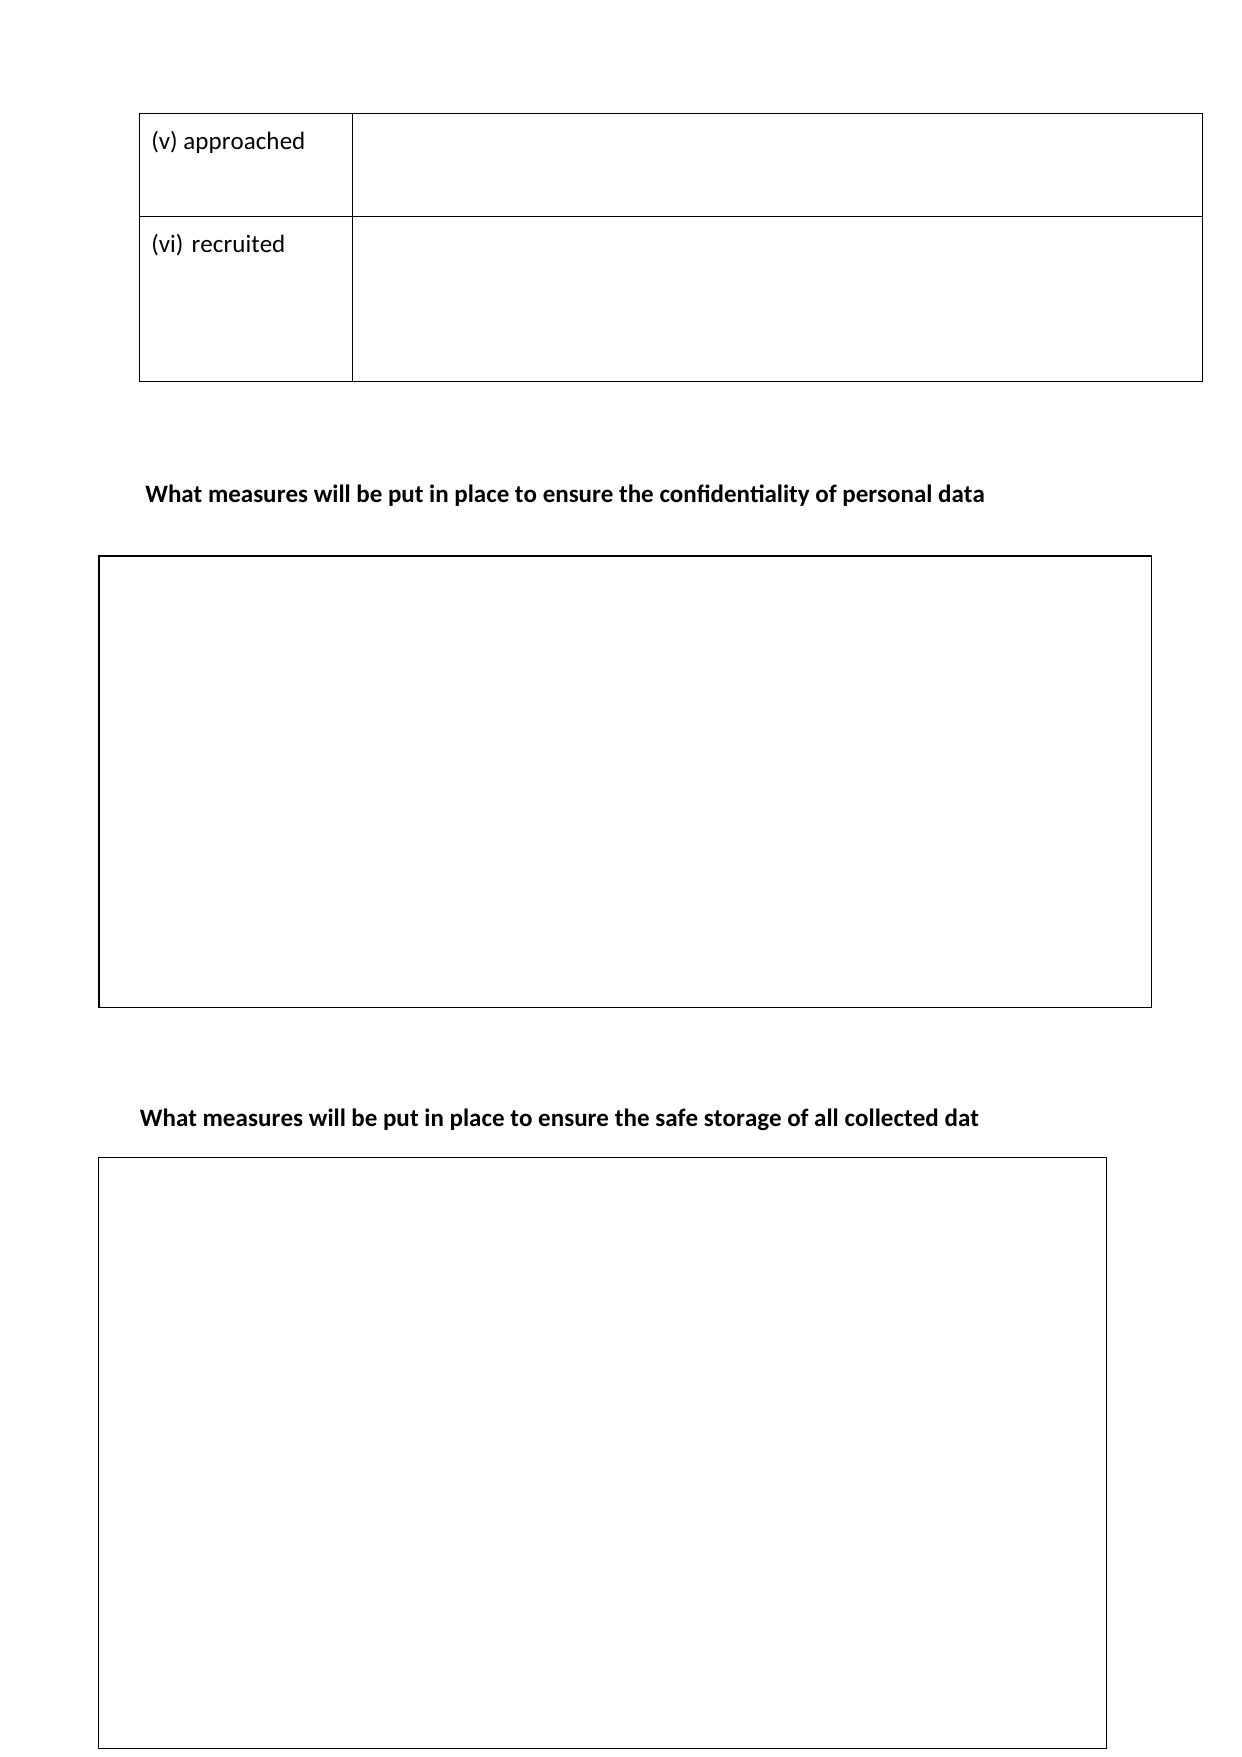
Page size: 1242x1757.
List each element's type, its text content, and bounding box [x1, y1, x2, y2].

text What measures will be put in place to ensure the confidentiality of personal data [139, 479, 1129, 509]
table_cell [353, 114, 1202, 216]
table_cell (v) approached [140, 114, 352, 216]
table_cell (vi) recruited [140, 217, 352, 381]
text What measures will be put in place to ensure the safe storage of all collected dat [139, 1103, 1129, 1133]
table_cell [353, 217, 1202, 381]
